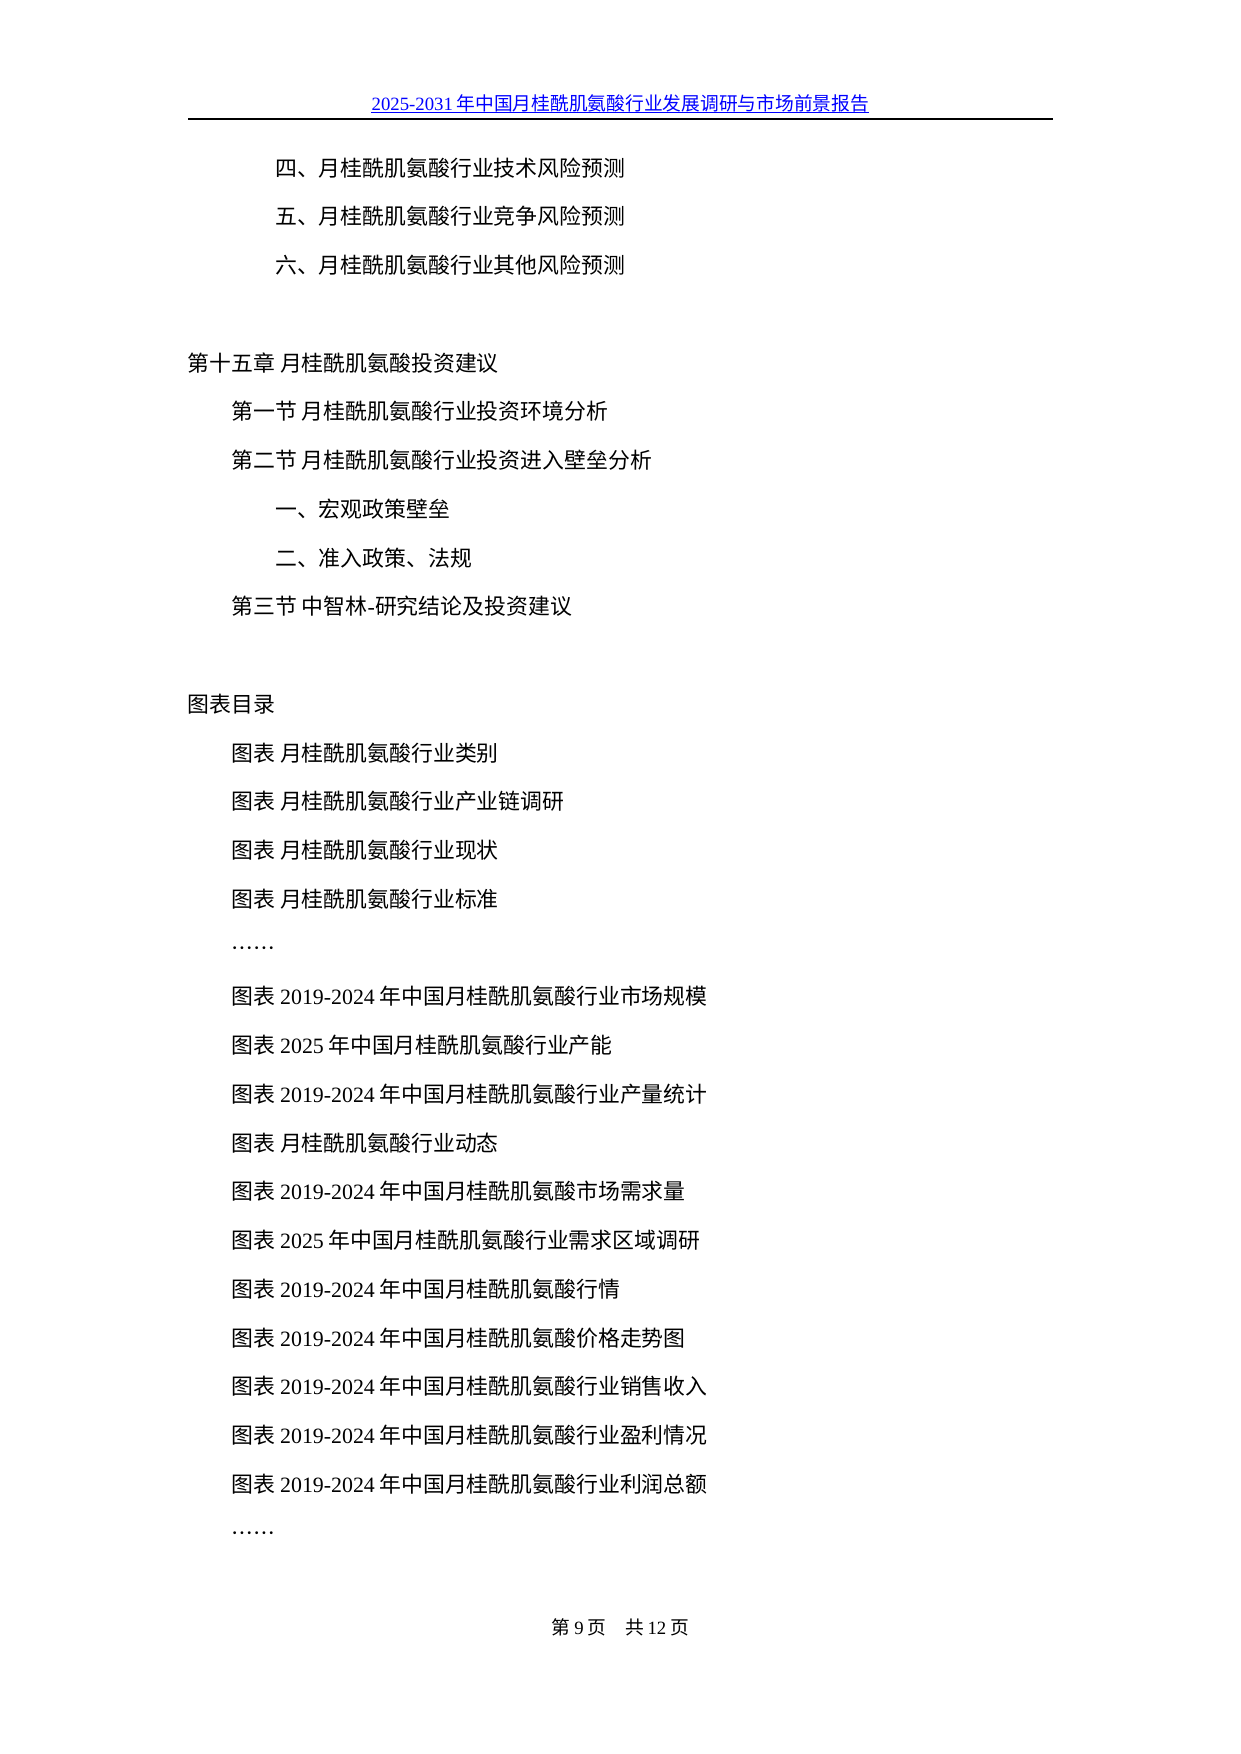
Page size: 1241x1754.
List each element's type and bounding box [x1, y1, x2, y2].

text [187, 150, 1053, 1548]
